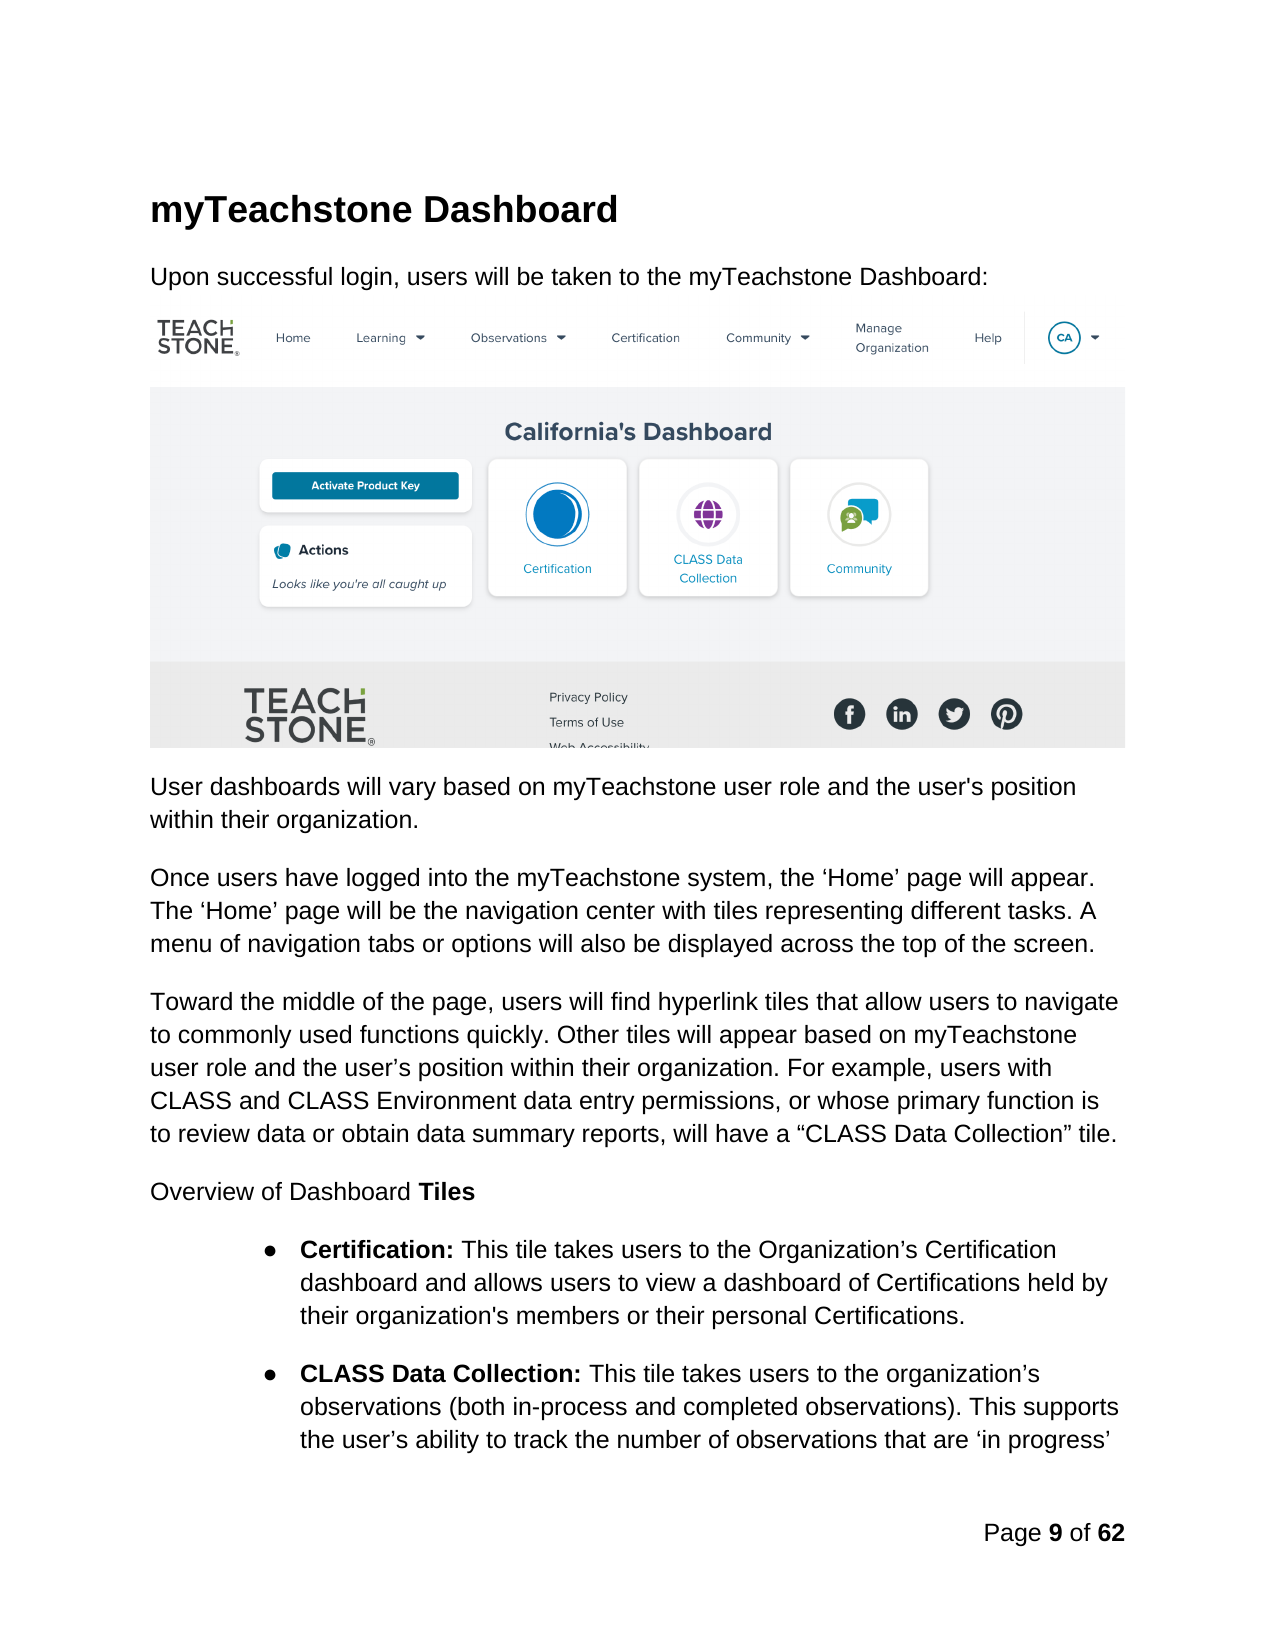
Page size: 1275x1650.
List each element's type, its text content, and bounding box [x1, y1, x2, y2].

text User dashboards will vary based on myTeachstone user role and the user's position within their organization. [150, 772, 1125, 834]
text Toward the middle of the page, users will find hyperlink tiles that allow users to navigate to commonly used functions quickly. Other tiles will appear based on myTeachstone user role and the user’s position within their organization. For example, users with CLASS and CLASS Environment data entry permissions, or whose primary function is to review data or obtain data summary reports, will have a “CLASS Data Collection” tile. [150, 987, 1125, 1148]
picture [150, 295, 1125, 748]
text Overview of Dashboard Tiles [150, 1177, 1125, 1206]
list Certification: This tile takes users to the Organization’s Certification dashboard and allows users to view a dashboard of Certifications held by their organization's members or their personal Certifications. [262, 1235, 1125, 1330]
subtitle myTeachstone Dashboard [150, 187, 1125, 231]
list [262, 1359, 1125, 1454]
text Upon successful login, users will be taken to the myTeachstone Dashboard: [150, 262, 1125, 291]
text Once users have logged into the myTeachstone system, the ‘Home’ page will appear. The ‘Home’ page will be the navigation center with tiles representing different tasks. A menu of navigation tabs or options will also be displayed across the top of the screen. [150, 863, 1125, 958]
